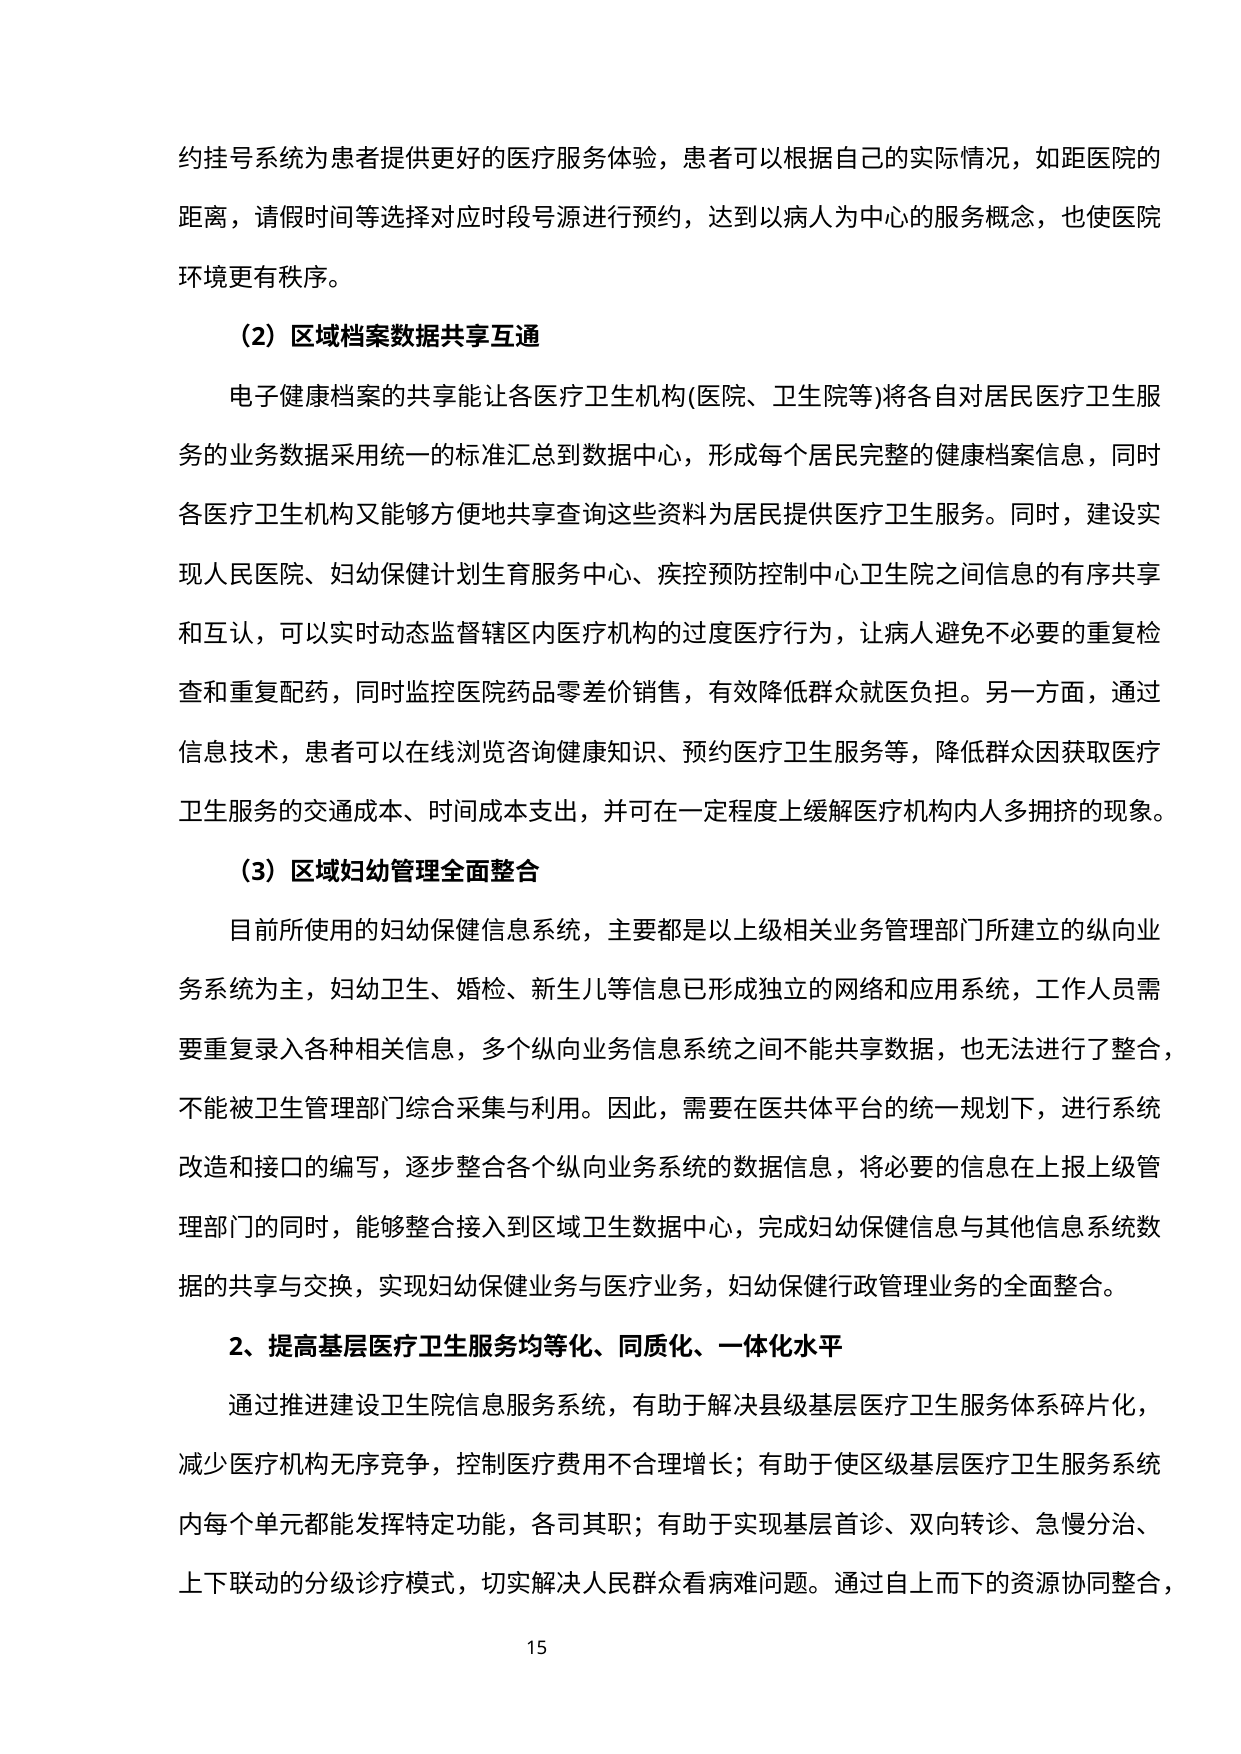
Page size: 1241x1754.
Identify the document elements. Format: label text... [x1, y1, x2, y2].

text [178, 120, 1163, 298]
text 2、提高基层医疗卫生服务均等化、同质化、一体化水平 [178, 1307, 1163, 1367]
text （3）区域妇幼管理全面整合 [176, 832, 1163, 892]
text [178, 1367, 1163, 1604]
text （2）区域档案数据共享互通 [176, 298, 1163, 357]
text 电子健康档案的共享能让各医疗卫生机构(医院、卫生院等)将各自对居民医疗卫生服务的业务数据采用统一的标准汇总到数据中心，形成每个居民完整的健康档案信息，同时各医疗卫生机构又能够方便地共享查询这些资料为居民提供医疗卫生服务。同时，建设实现人民医院、妇幼保健计划生育服务中心、疾控预防控制中心卫生院之间信息的有序共享和互认，可以实时动态监督辖区内医疗机构的过度医疗行为，让病人避免不必要的重复检查和重复配药，同时监控医院药品零差价销售，有效降低群众就医负担。另一方面，通过信息技术，患者可以在线浏览咨询健康知识、预约医疗卫生服务等，降低群众因获取医疗卫生服务的交通成本、时间成本支出，并可在一定程度上缓解医疗机构内人多拥挤的现象。 [178, 357, 1163, 832]
text 目前所使用的妇幼保健信息系统，主要都是以上级相关业务管理部门所建立的纵向业务系统为主，妇幼卫生、婚检、新生儿等信息已形成独立的网络和应用系统，工作人员需要重复录入各种相关信息，多个纵向业务信息系统之间不能共享数据，也无法进行了整合，不能被卫生管理部门综合采集与利用。因此，需要在医共体平台的统一规划下，进行系统改造和接口的编写，逐步整合各个纵向业务系统的数据信息，将必要的信息在上报上级管理部门的同时，能够整合接入到区域卫生数据中心，完成妇幼保健信息与其他信息系统数据的共享与交换，实现妇幼保健业务与医疗业务，妇幼保健行政管理业务的全面整合。 [178, 892, 1163, 1307]
